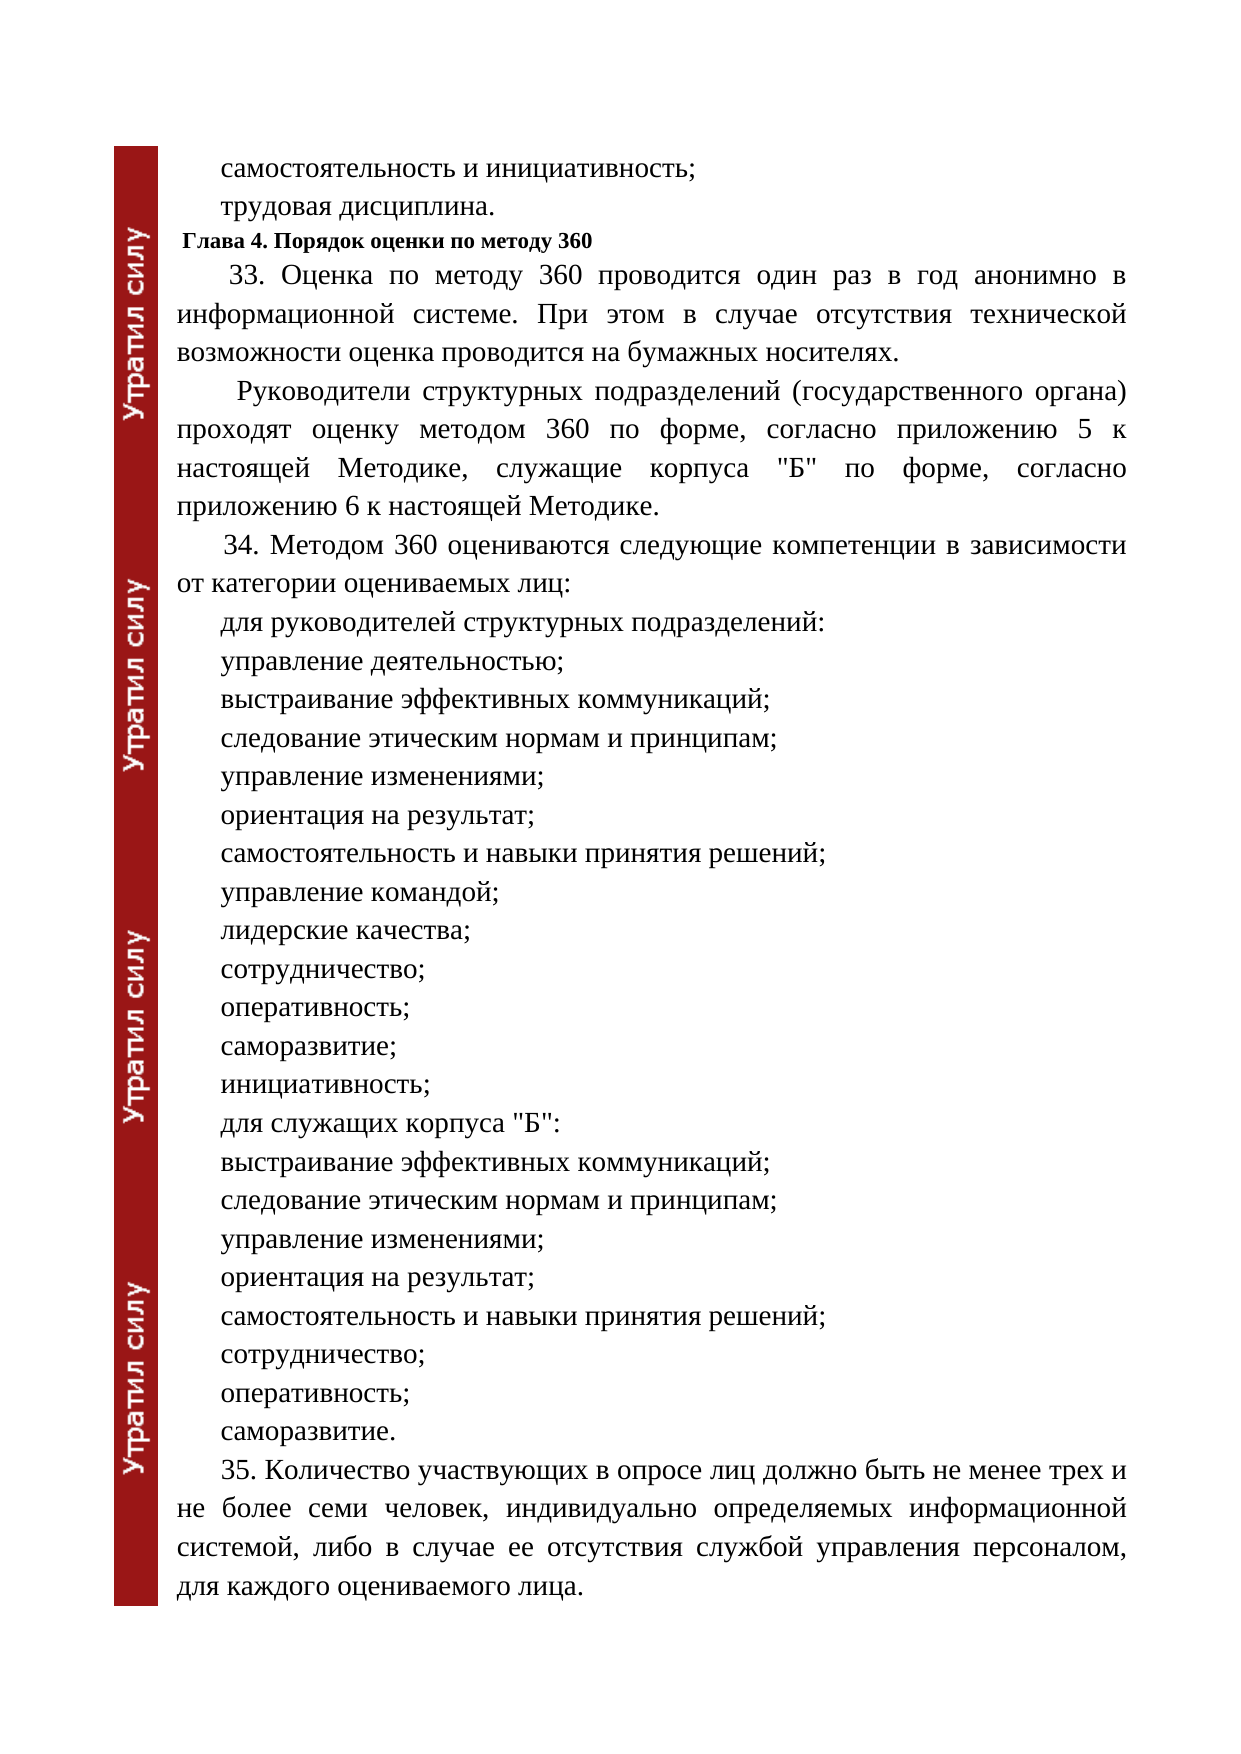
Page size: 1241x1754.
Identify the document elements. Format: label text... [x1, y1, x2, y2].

picture [114, 1408, 158, 1413]
text ориентация на результат; [112, 1259, 1128, 1293]
text инициативность; [112, 1067, 1128, 1100]
picture [114, 715, 158, 720]
picture [114, 1254, 158, 1259]
text самостоятельность и навыки принятия решений; [112, 1298, 1128, 1331]
picture [114, 222, 158, 227]
picture [114, 368, 158, 373]
picture [114, 1023, 158, 1028]
text лидерские качества; [112, 912, 1128, 946]
text оперативность; [112, 989, 1128, 1023]
text для служащих корпуса "Б": [112, 1105, 1128, 1139]
text 34. Методом 360 оцениваются следующие компетенции в зависимости от категории оцениваемых лиц: [112, 527, 1128, 599]
picture [114, 1331, 158, 1336]
text для руководителей структурных подразделений: [112, 604, 1128, 638]
text ориентация на результат; [112, 797, 1128, 830]
text саморазвитие; [112, 1028, 1128, 1062]
picture [114, 599, 158, 604]
picture [114, 1601, 158, 1606]
text выстраивание эффективных коммуникаций; [112, 1144, 1128, 1177]
text самостоятельность и инициативность; [112, 150, 1128, 183]
picture [114, 1216, 158, 1221]
picture [114, 1447, 158, 1452]
picture [114, 1139, 158, 1144]
text трудовая дисциплина. [112, 188, 1128, 222]
text управление изменениями; [112, 758, 1128, 792]
text следование этическим нормам и принципам; [112, 720, 1128, 753]
picture [114, 1370, 158, 1375]
picture [114, 753, 158, 758]
text саморазвитие. [112, 1413, 1128, 1447]
picture [114, 676, 158, 681]
text самостоятельность и навыки принятия решений; [112, 835, 1128, 869]
picture [114, 183, 158, 188]
picture [114, 1293, 158, 1298]
text управление командой; [112, 874, 1128, 907]
picture [114, 830, 158, 835]
text выстраивание эффективных коммуникаций; [112, 681, 1128, 715]
picture [114, 522, 158, 527]
picture [114, 253, 158, 257]
picture [114, 907, 158, 912]
picture [114, 146, 158, 150]
picture [114, 869, 158, 874]
text Глава 4. Порядок оценки по методу 360 [112, 227, 1128, 253]
picture [114, 638, 158, 643]
text сотрудничество; [112, 1336, 1128, 1370]
text оперативность; [112, 1375, 1128, 1408]
picture [114, 984, 158, 989]
text Руководители структурных подразделений (государственного органа) проходят оценку методом 360 по форме, согласно приложению 5 к настоящей Методике, служащие корпуса "Б" по форме, согласно приложению 6 к настоящей Методике. [112, 373, 1128, 522]
picture [114, 1177, 158, 1182]
text управление деятельностью; [112, 643, 1128, 676]
text 35. Количество участвующих в опросе лиц должно быть не менее трех и не более семи человек, индивидуально определяемых информационной системой, либо в случае ее отсутствия службой управления персоналом, для каждого оцениваемого лица. [112, 1452, 1128, 1601]
text сотрудничество; [112, 951, 1128, 984]
picture [114, 1062, 158, 1067]
picture [114, 946, 158, 951]
text управление изменениями; [112, 1221, 1128, 1254]
text следование этическим нормам и принципам; [112, 1182, 1128, 1216]
text 33. Оценка по методу 360 проводится один раз в год анонимно в информационной системе. При этом в случае отсутствия технической возможности оценка проводится на бумажных носителях. [112, 257, 1128, 368]
picture [114, 1100, 158, 1105]
picture [114, 792, 158, 797]
